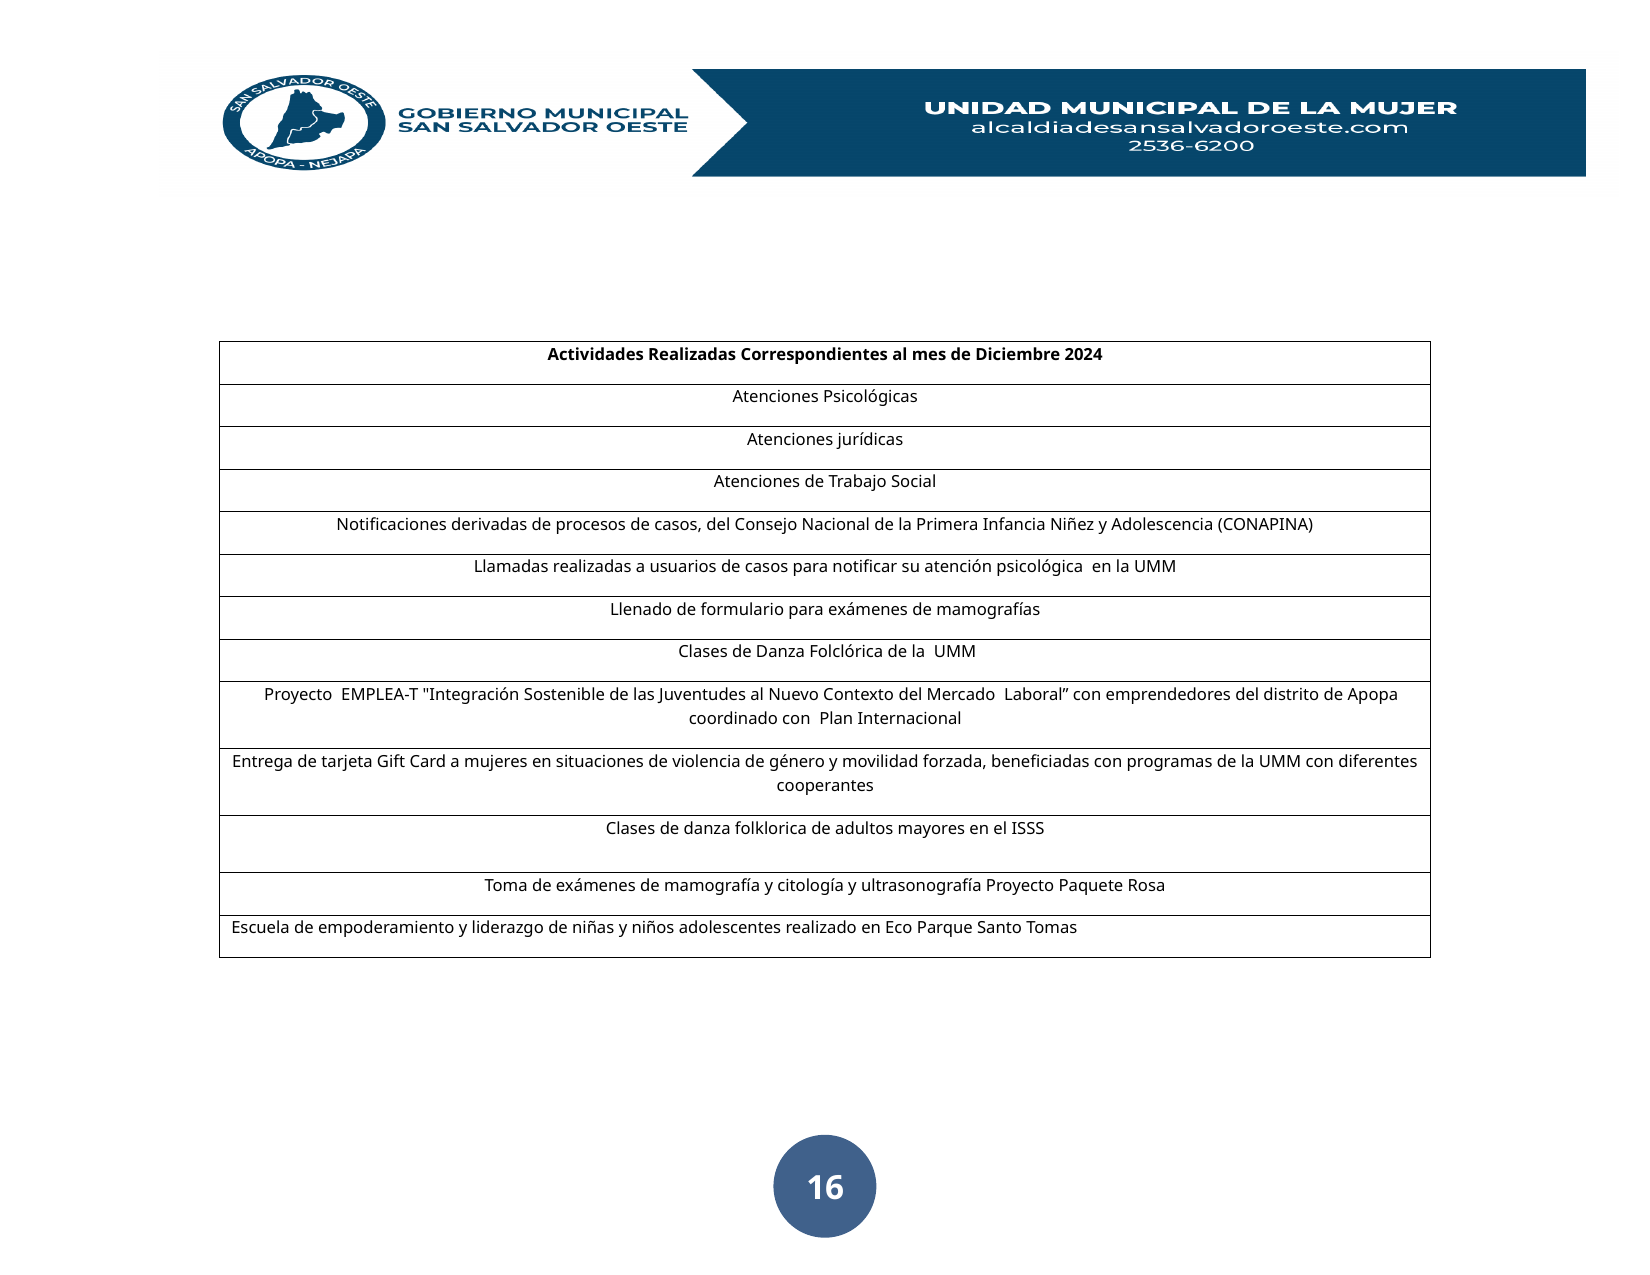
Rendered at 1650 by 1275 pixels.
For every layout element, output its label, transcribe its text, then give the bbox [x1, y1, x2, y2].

table_cell Toma de exámenes de mamografía y citología y ultrasonografía Proyecto Paquete Rosa [220, 873, 1430, 914]
picture [159, 50, 1619, 197]
table_cell Notificaciones derivadas de procesos de casos, del Consejo Nacional de la Primera Infancia Niñez y Adolescencia (CONAPINA) [220, 512, 1430, 554]
table_cell Atenciones Psicológicas [220, 385, 1430, 426]
table_cell Escuela de empoderamiento y liderazgo de niñas y niños adolescentes realizado en Eco Parque Santo Tomas [220, 916, 1430, 957]
table_cell Entrega de tarjeta Gift Card a mujeres en situaciones de violencia de género y movilidad forzada, beneficiadas con programas de la UMM con diferentes cooperantes [220, 749, 1430, 815]
table_cell Llenado de formulario para exámenes de mamografías [220, 597, 1430, 639]
table_cell Atenciones jurídicas [220, 427, 1430, 469]
table_cell Atenciones de Trabajo Social [220, 470, 1430, 511]
table_cell Proyecto EMPLEA-T "Integración Sostenible de las Juventudes al Nuevo Contexto del Mercado Laboral” con emprendedores del distrito de Apopa coordinado con Plan Internacional [220, 682, 1430, 748]
table_cell Clases de Danza Folclórica de la UMM [220, 640, 1430, 681]
table_cell Llamadas realizadas a usuarios de casos para notificar su atención psicológica en la UMM [220, 555, 1430, 596]
table_cell Clases de danza folklorica de adultos mayores en el ISSS [220, 816, 1430, 872]
table_header Actividades Realizadas Correspondientes al mes de Diciembre 2024 [220, 342, 1430, 384]
